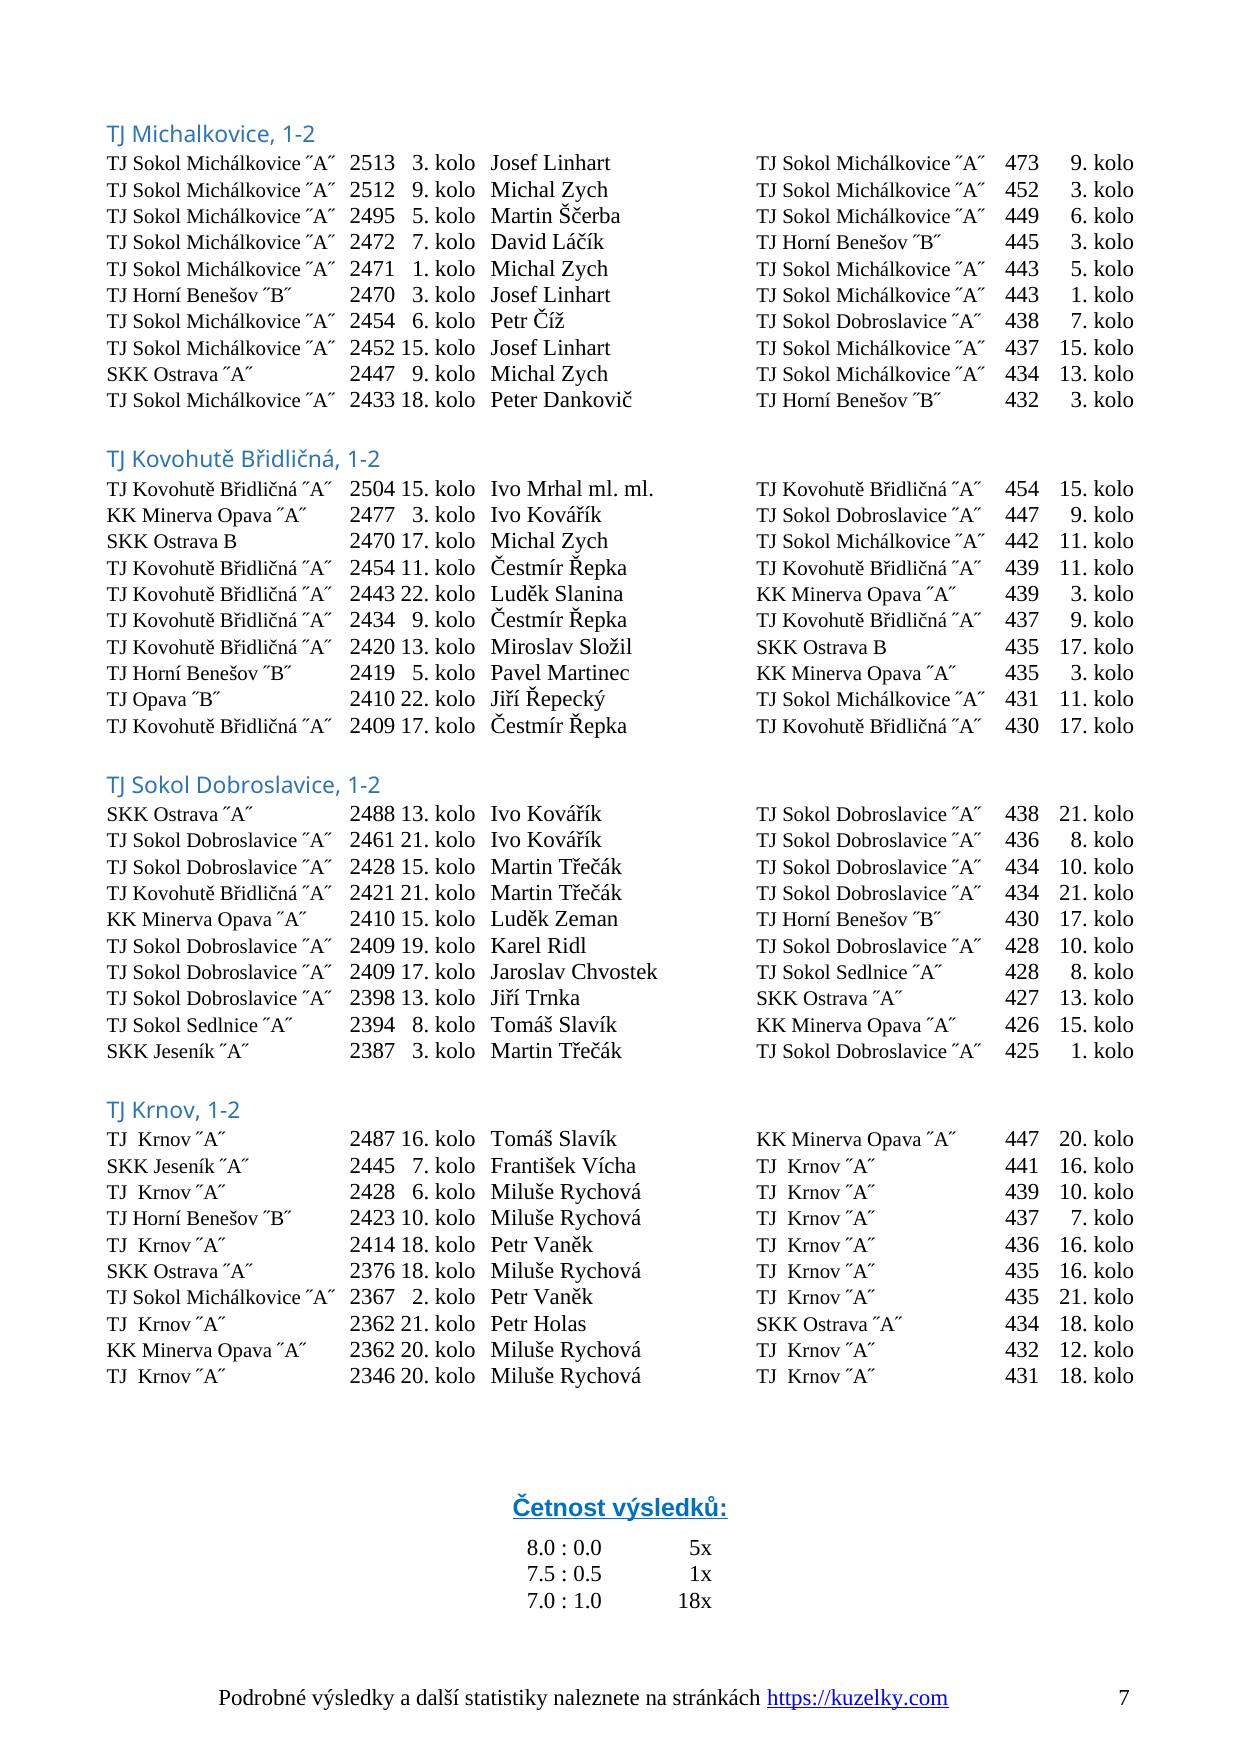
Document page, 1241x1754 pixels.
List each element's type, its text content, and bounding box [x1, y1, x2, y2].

text KK Minerva Opava ˝A˝ 2477 3. kolo Ivo Kovářík TJ Sokol Dobroslavice ˝A˝ 447 9. kolo [106, 501, 1134, 527]
subtitle TJ Michalkovice, 1-2 [106, 118, 1134, 149]
text TJ Kovohutě Břidličná ˝A˝ 2420 13. kolo Miroslav Složil SKK Ostrava B 435 17. kolo [106, 633, 1134, 659]
text TJ Sokol Michálkovice ˝A˝ 2454 6. kolo Petr Číž TJ Sokol Dobroslavice ˝A˝ 438 7. kolo [106, 307, 1134, 334]
text 7.0 : 1.0 18x [106, 1587, 1134, 1613]
text TJ Sokol Dobroslavice ˝A˝ 2409 17. kolo Jaroslav Chvostek TJ Sokol Sedlnice ˝A˝ 428 8. kolo [106, 958, 1134, 984]
text TJ Sokol Michálkovice ˝A˝ 2367 2. kolo Petr Vaněk TJ Krnov ˝A˝ 435 21. kolo [106, 1283, 1134, 1310]
subtitle TJ Sokol Dobroslavice, 1-2 [106, 769, 1134, 800]
text TJ Krnov ˝A˝ 2428 6. kolo Miluše Rychová TJ Krnov ˝A˝ 439 10. kolo [106, 1178, 1134, 1204]
text SKK Ostrava B 2470 17. kolo Michal Zych TJ Sokol Michálkovice ˝A˝ 442 11. kolo [106, 527, 1134, 554]
text TJ Kovohutě Břidličná ˝A˝ 2504 15. kolo Ivo Mrhal ml. ml. TJ Kovohutě Břidličná ˝A˝ 454 15. kolo [106, 475, 1134, 501]
text TJ Krnov ˝A˝ 2414 18. kolo Petr Vaněk TJ Krnov ˝A˝ 436 16. kolo [106, 1231, 1134, 1257]
text TJ Krnov ˝A˝ 2362 21. kolo Petr Holas SKK Ostrava ˝A˝ 434 18. kolo [106, 1310, 1134, 1336]
text TJ Krnov ˝A˝ 2346 20. kolo Miluše Rychová TJ Krnov ˝A˝ 431 18. kolo [106, 1362, 1134, 1389]
text TJ Sokol Dobroslavice ˝A˝ 2461 21. kolo Ivo Kovářík TJ Sokol Dobroslavice ˝A˝ 436 8. kolo [106, 826, 1134, 853]
text TJ Kovohutě Břidličná ˝A˝ 2421 21. kolo Martin Třečák TJ Sokol Dobroslavice ˝A˝ 434 21. kolo [106, 879, 1134, 905]
text Četnost výsledků: [94, 1493, 1145, 1522]
text TJ Sokol Michálkovice ˝A˝ 2472 7. kolo David Láčík TJ Horní Benešov ˝B˝ 445 3. kolo [106, 228, 1134, 255]
text 8.0 : 0.0 5x [106, 1534, 1134, 1561]
text TJ Sokol Dobroslavice ˝A˝ 2398 13. kolo Jiří Trnka SKK Ostrava ˝A˝ 427 13. kolo [106, 984, 1134, 1011]
text KK Minerva Opava ˝A˝ 2362 20. kolo Miluše Rychová TJ Krnov ˝A˝ 432 12. kolo [106, 1336, 1134, 1362]
text TJ Sokol Sedlnice ˝A˝ 2394 8. kolo Tomáš Slavík KK Minerva Opava ˝A˝ 426 15. kolo [106, 1011, 1134, 1037]
text 7.5 : 0.5 1x [106, 1561, 1134, 1587]
text TJ Sokol Michálkovice ˝A˝ 2433 18. kolo Peter Dankovič TJ Horní Benešov ˝B˝ 432 3. kolo [106, 387, 1134, 413]
text TJ Kovohutě Břidličná ˝A˝ 2443 22. kolo Luděk Slanina KK Minerva Opava ˝A˝ 439 3. kolo [106, 580, 1134, 606]
text TJ Horní Benešov ˝B˝ 2470 3. kolo Josef Linhart TJ Sokol Michálkovice ˝A˝ 443 1. kolo [106, 281, 1134, 307]
text SKK Jeseník ˝A˝ 2445 7. kolo František Vícha TJ Krnov ˝A˝ 441 16. kolo [106, 1152, 1134, 1178]
text SKK Ostrava ˝A˝ 2447 9. kolo Michal Zych TJ Sokol Michálkovice ˝A˝ 434 13. kolo [106, 360, 1134, 387]
text TJ Kovohutě Břidličná ˝A˝ 2454 11. kolo Čestmír Řepka TJ Kovohutě Břidličná ˝A˝ 439 11. kolo [106, 554, 1134, 580]
text TJ Kovohutě Břidličná ˝A˝ 2434 9. kolo Čestmír Řepka TJ Kovohutě Břidličná ˝A˝ 437 9. kolo [106, 606, 1134, 633]
text TJ Sokol Dobroslavice ˝A˝ 2409 19. kolo Karel Ridl TJ Sokol Dobroslavice ˝A˝ 428 10. kolo [106, 932, 1134, 958]
text SKK Ostrava ˝A˝ 2376 18. kolo Miluše Rychová TJ Krnov ˝A˝ 435 16. kolo [106, 1257, 1134, 1283]
text TJ Krnov ˝A˝ 2487 16. kolo Tomáš Slavík KK Minerva Opava ˝A˝ 447 20. kolo [106, 1125, 1134, 1152]
text TJ Kovohutě Břidličná ˝A˝ 2409 17. kolo Čestmír Řepka TJ Kovohutě Břidličná ˝A˝ 430 17. kolo [106, 712, 1134, 738]
text TJ Sokol Michálkovice ˝A˝ 2513 3. kolo Josef Linhart TJ Sokol Michálkovice ˝A˝ 473 9. kolo [106, 149, 1134, 176]
text SKK Jeseník ˝A˝ 2387 3. kolo Martin Třečák TJ Sokol Dobroslavice ˝A˝ 425 1. kolo [106, 1037, 1134, 1063]
text TJ Sokol Michálkovice ˝A˝ 2495 5. kolo Martin Ščerba TJ Sokol Michálkovice ˝A˝ 449 6. kolo [106, 202, 1134, 228]
text TJ Sokol Dobroslavice ˝A˝ 2428 15. kolo Martin Třečák TJ Sokol Dobroslavice ˝A˝ 434 10. kolo [106, 853, 1134, 879]
text TJ Sokol Michálkovice ˝A˝ 2512 9. kolo Michal Zych TJ Sokol Michálkovice ˝A˝ 452 3. kolo [106, 176, 1134, 202]
text SKK Ostrava ˝A˝ 2488 13. kolo Ivo Kovářík TJ Sokol Dobroslavice ˝A˝ 438 21. kolo [106, 800, 1134, 826]
text TJ Sokol Michálkovice ˝A˝ 2471 1. kolo Michal Zych TJ Sokol Michálkovice ˝A˝ 443 5. kolo [106, 255, 1134, 281]
text KK Minerva Opava ˝A˝ 2410 15. kolo Luděk Zeman TJ Horní Benešov ˝B˝ 430 17. kolo [106, 905, 1134, 932]
subtitle TJ Krnov, 1-2 [106, 1094, 1134, 1125]
text TJ Horní Benešov ˝B˝ 2423 10. kolo Miluše Rychová TJ Krnov ˝A˝ 437 7. kolo [106, 1204, 1134, 1231]
text TJ Sokol Michálkovice ˝A˝ 2452 15. kolo Josef Linhart TJ Sokol Michálkovice ˝A˝ 437 15. kolo [106, 334, 1134, 360]
subtitle TJ Kovohutě Břidličná, 1-2 [106, 443, 1134, 475]
text TJ Horní Benešov ˝B˝ 2419 5. kolo Pavel Martinec KK Minerva Opava ˝A˝ 435 3. kolo [106, 659, 1134, 686]
text TJ Opava ˝B˝ 2410 22. kolo Jiří Řepecký TJ Sokol Michálkovice ˝A˝ 431 11. kolo [106, 686, 1134, 712]
